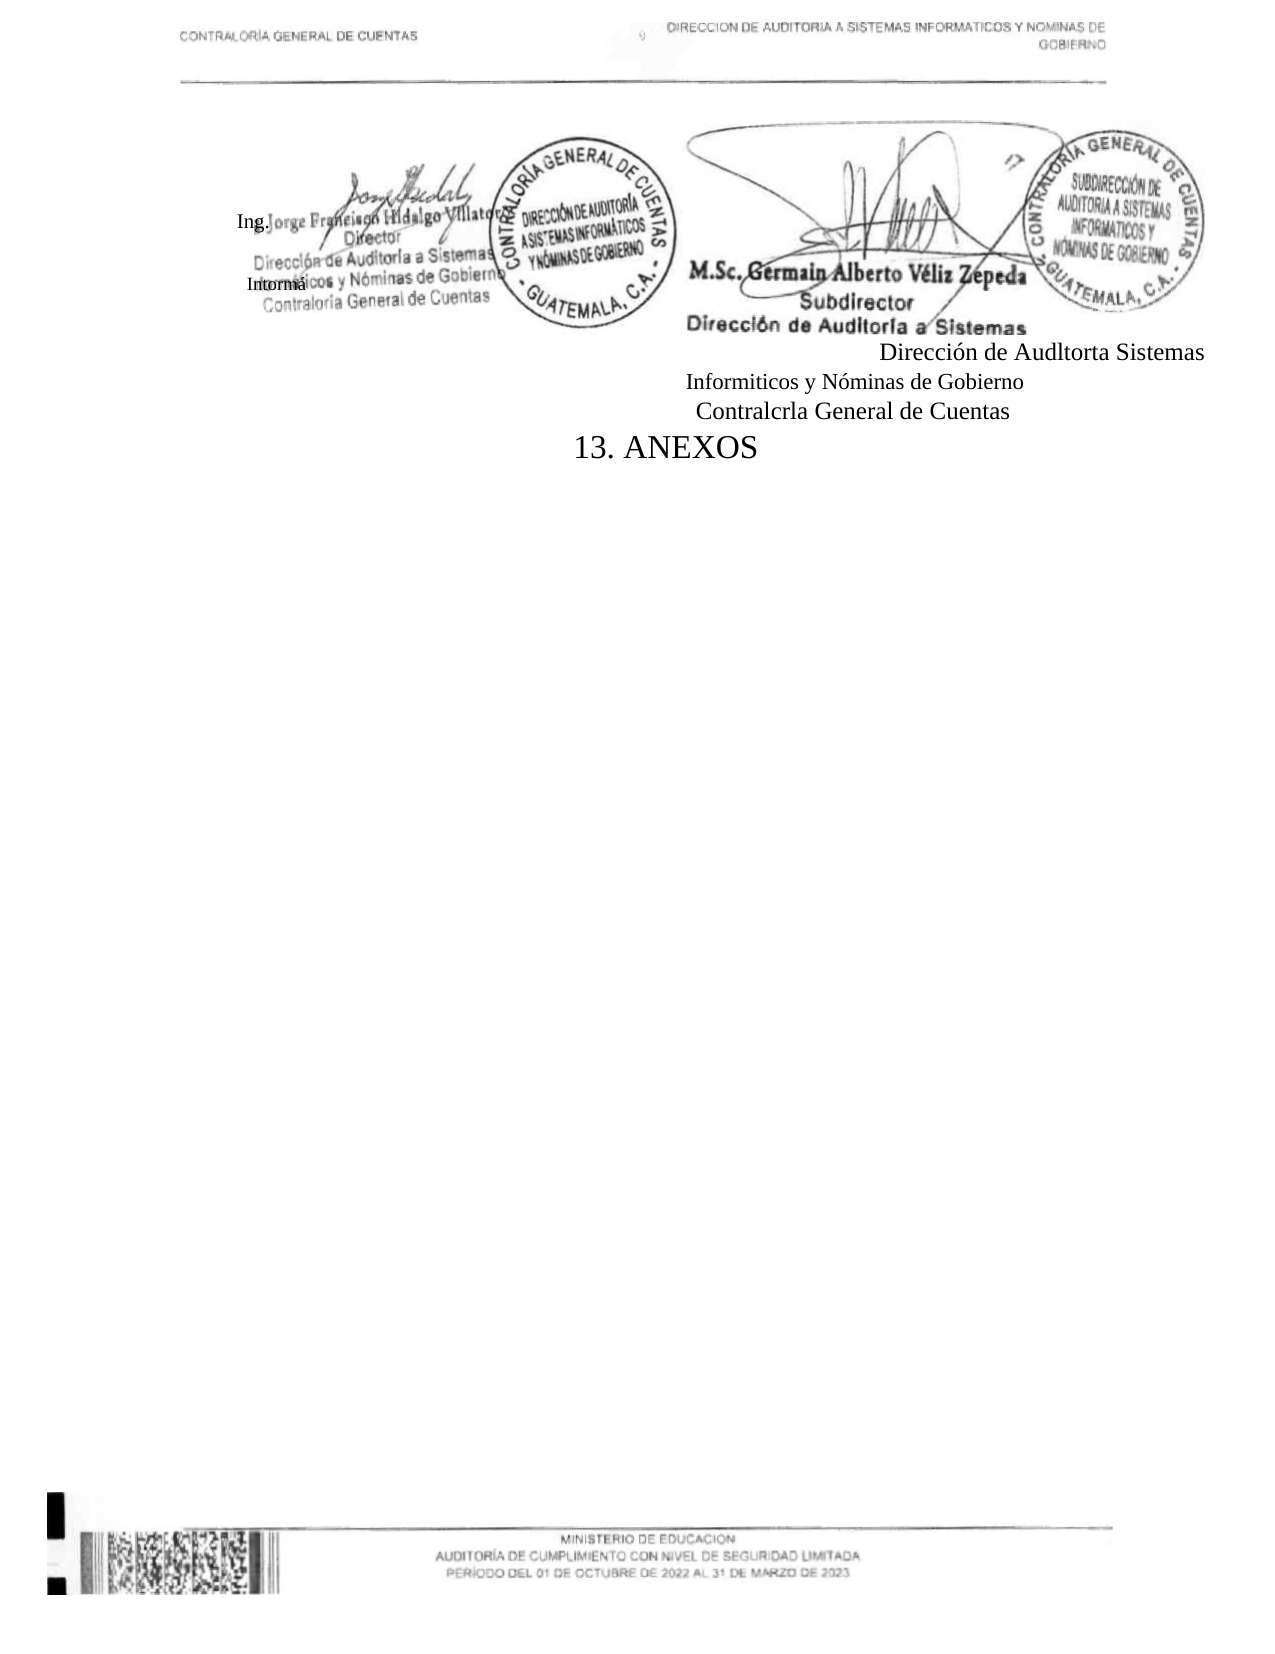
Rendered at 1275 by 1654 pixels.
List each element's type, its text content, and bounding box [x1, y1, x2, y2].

picture [180, 22, 1107, 85]
text Contralcrla General de Cuentas [177, 396, 1010, 425]
subtitle 13. ANEXOS [573, 428, 1108, 466]
picture [254, 120, 1205, 335]
picture [47, 1492, 1113, 1595]
text Informiticos y Nóminas de Gobierno [483, 368, 1024, 394]
